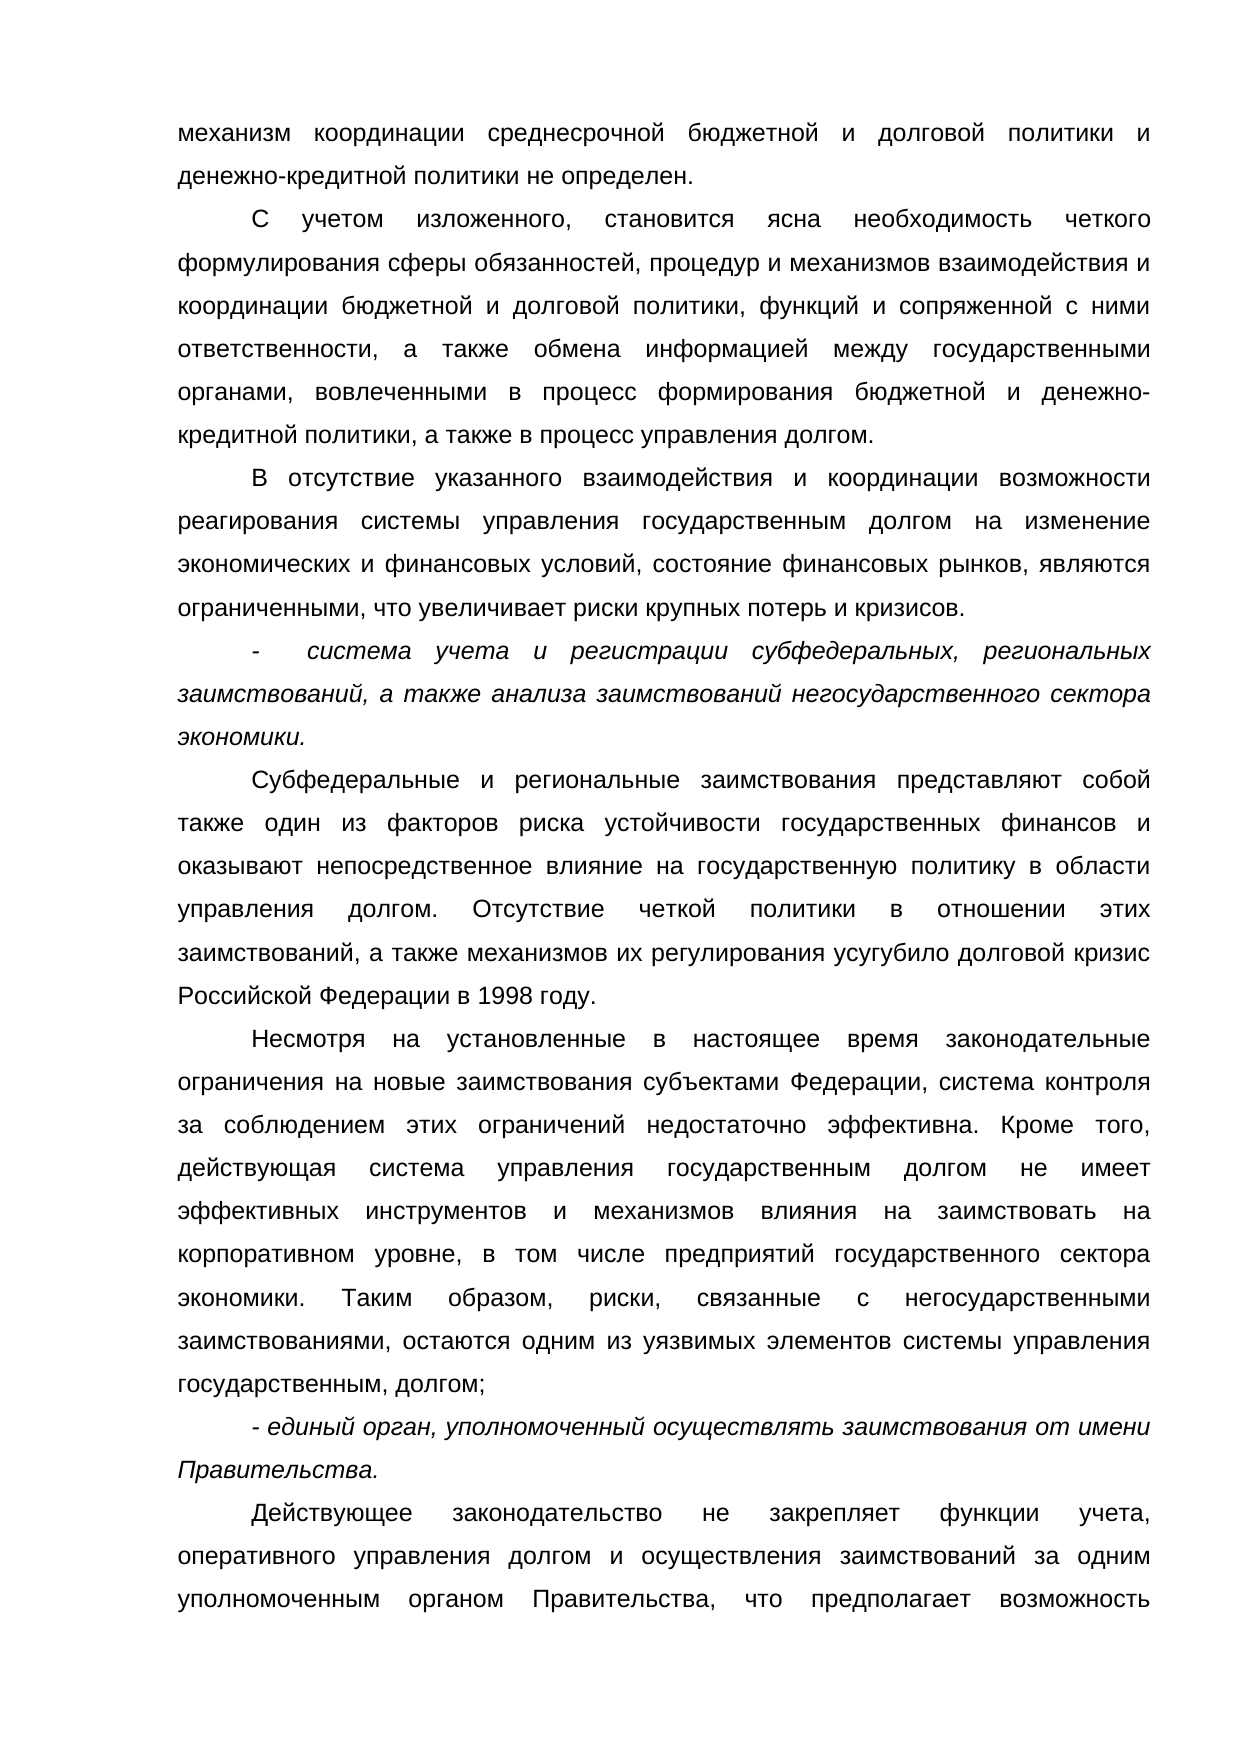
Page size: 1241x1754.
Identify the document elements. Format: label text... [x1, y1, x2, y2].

text - система учета и регистрации субфедеральных, региональных заимствований, а также анализа заимствований негосударственного сектора экономики. [177, 636, 1152, 751]
text С учетом изложенного, становится ясна необходимость четкого формулирования сферы обязанностей, процедур и механизмов взаимодействия и координации бюджетной и долговой политики, функций и сопряженной с ними ответственности, а также обмена информацией между государственными органами, вовлеченными в процесс формирования бюджетной и денежно-кредитной политики, а также в процесс управления долгом. [177, 204, 1152, 449]
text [177, 118, 1152, 190]
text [177, 1498, 1152, 1613]
text В отсутствие указанного взаимодействия и координации возможности реагирования системы управления государственным долгом на изменение экономических и финансовых условий, состояние финансовых рынков, являются ограниченными, что увеличивает риски крупных потерь и кризисов. [177, 463, 1152, 621]
text Несмотря на установленные в настоящее время законодательные ограничения на новые заимствования субъектами Федерации, система контроля за соблюдением этих ограничений недостаточно эффективна. Кроме того, действующая система управления государственным долгом не имеет эффективных инструментов и механизмов влияния на заимствовать на корпоративном уровне, в том числе предприятий государственного сектора экономики. Таким образом, риски, связанные с негосударственными заимствованиями, остаются одним из уязвимых элементов системы управления государственным, долгом; [177, 1024, 1152, 1397]
text - единый орган, уполномоченный осуществлять заимствования от имени Правительства. [177, 1412, 1152, 1484]
text Субфедеральные и региональные заимствования представляют собой также один из факторов риска устойчивости государственных финансов и оказывают непосредственное влияние на государственную политику в области управления долгом. Отсутствие четкой политики в отношении этих заимствований, а также механизмов их регулирования усугубило долговой кризис Российской Федерации в 1998 году. [177, 765, 1152, 1009]
